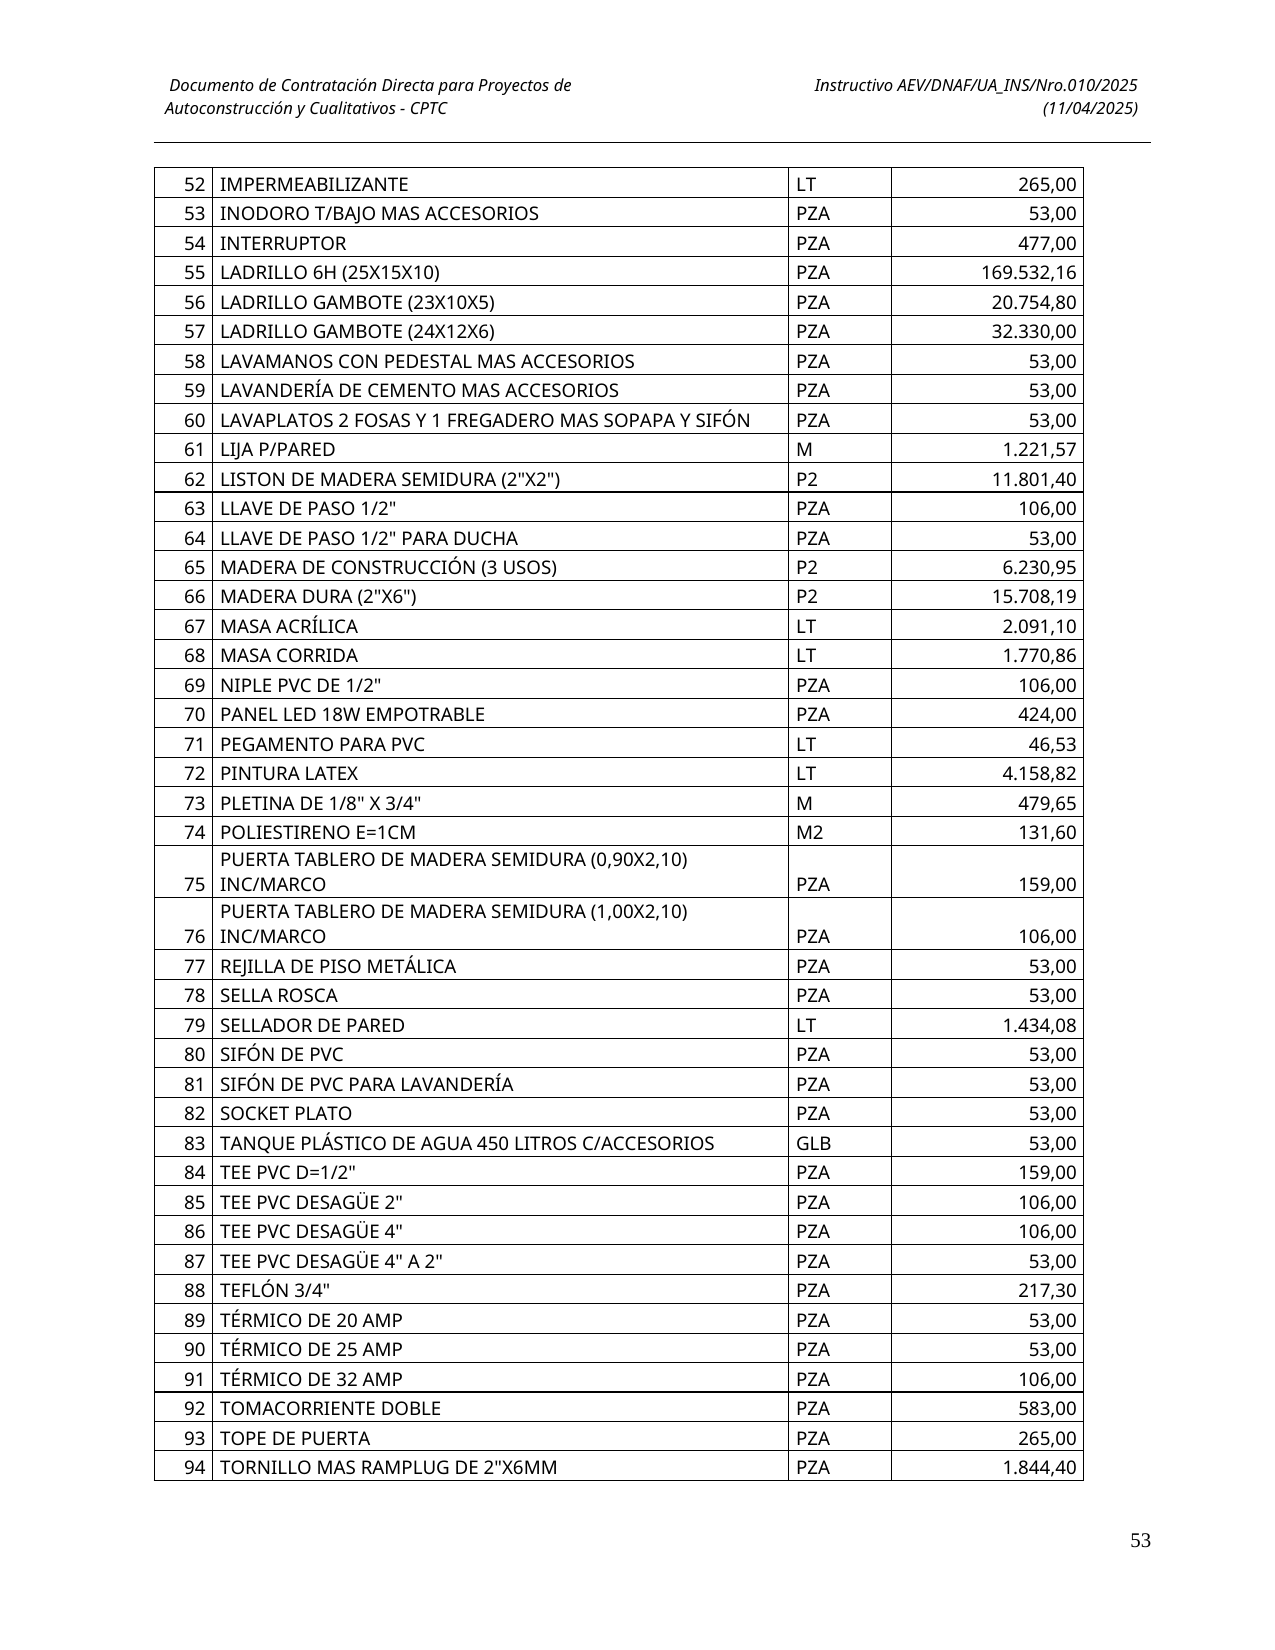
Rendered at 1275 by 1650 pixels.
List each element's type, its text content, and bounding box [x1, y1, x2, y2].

table_cell INTERRUPTOR [213, 227, 788, 256]
table_cell LLAVE DE PASO 1/2" [213, 493, 788, 521]
table_cell 169.532,16 [892, 257, 1083, 285]
table_cell TÉRMICO DE 20 AMP [213, 1304, 788, 1332]
table_cell 46,53 [892, 728, 1083, 757]
table_cell LT [789, 640, 891, 668]
table_cell 76 [155, 898, 212, 949]
table_cell PZA [789, 316, 891, 344]
table_cell LADRILLO 6H (25X15X10) [213, 257, 788, 285]
table_cell 84 [155, 1157, 212, 1185]
table_cell 131,60 [892, 817, 1083, 845]
table_cell 6.230,95 [892, 551, 1083, 580]
table_cell LT [789, 728, 891, 757]
table_cell 159,00 [892, 846, 1083, 897]
table_cell PZA [789, 404, 891, 432]
table_cell 53 [155, 198, 212, 226]
table_cell 65 [155, 551, 212, 580]
table_cell 2.091,10 [892, 610, 1083, 639]
table_cell 87 [155, 1245, 212, 1273]
table_cell TEE PVC DESAGÜE 2" [213, 1186, 788, 1214]
table_cell 477,00 [892, 227, 1083, 256]
table_cell 73 [155, 787, 212, 816]
table_cell MADERA DE CONSTRUCCIÓN (3 USOS) [213, 551, 788, 580]
table_cell 53,00 [892, 1039, 1083, 1067]
table_cell PZA [789, 898, 891, 949]
table_cell PZA [789, 1422, 891, 1450]
table_cell NIPLE PVC DE 1/2" [213, 669, 788, 698]
table_cell TANQUE PLÁSTICO DE AGUA 450 LITROS C/ACCESORIOS [213, 1127, 788, 1156]
table_cell TEE PVC DESAGÜE 4" A 2" [213, 1245, 788, 1273]
table_cell PZA [789, 699, 891, 727]
table_cell IMPERMEABILIZANTE [213, 168, 788, 197]
table_cell 83 [155, 1127, 212, 1156]
table_cell 106,00 [892, 493, 1083, 521]
table_cell SELLADOR DE PARED [213, 1009, 788, 1038]
table_cell 62 [155, 463, 212, 491]
table_cell P2 [789, 463, 891, 491]
table_cell 88 [155, 1275, 212, 1303]
table_cell 4.158,82 [892, 758, 1083, 786]
table_cell LT [789, 1009, 891, 1038]
table_cell 53,00 [892, 345, 1083, 373]
table_cell 1.770,86 [892, 640, 1083, 668]
table_cell PZA [789, 227, 891, 256]
table_cell 94 [155, 1451, 212, 1480]
table_cell SIFÓN DE PVC PARA LAVANDERÍA [213, 1068, 788, 1097]
table_cell 53,00 [892, 198, 1083, 226]
table_cell M [789, 434, 891, 462]
table_cell 66 [155, 581, 212, 609]
table_cell 78 [155, 980, 212, 1008]
table_cell 15.708,19 [892, 581, 1083, 609]
table_cell PZA [789, 286, 891, 314]
table_cell PZA [789, 1245, 891, 1273]
table_cell PZA [789, 950, 891, 979]
table_cell 79 [155, 1009, 212, 1038]
table_cell PUERTA TABLERO DE MADERA SEMIDURA (1,00X2,10) INC/MARCO [213, 898, 788, 949]
table_cell 69 [155, 669, 212, 698]
table_cell 92 [155, 1393, 212, 1421]
table_cell 81 [155, 1068, 212, 1097]
table_cell LT [789, 168, 891, 197]
table_cell 53,00 [892, 950, 1083, 979]
table_cell PANEL LED 18W EMPOTRABLE [213, 699, 788, 727]
table_cell 53,00 [892, 1304, 1083, 1332]
table_cell 55 [155, 257, 212, 285]
table_cell PZA [789, 1098, 891, 1126]
table_cell 68 [155, 640, 212, 668]
table_cell TEFLÓN 3/4" [213, 1275, 788, 1303]
table_cell PZA [789, 1068, 891, 1097]
table_cell PZA [789, 1186, 891, 1214]
table_cell 91 [155, 1363, 212, 1391]
table_cell 52 [155, 168, 212, 197]
table_cell 20.754,80 [892, 286, 1083, 314]
table_cell LADRILLO GAMBOTE (24X12X6) [213, 316, 788, 344]
table_cell TOPE DE PUERTA [213, 1422, 788, 1450]
table_cell TEE PVC DESAGÜE 4" [213, 1216, 788, 1244]
table_cell PZA [789, 375, 891, 403]
table_cell LAVANDERÍA DE CEMENTO MAS ACCESORIOS [213, 375, 788, 403]
table_cell 53,00 [892, 1334, 1083, 1362]
table_cell 53,00 [892, 1098, 1083, 1126]
table_cell P2 [789, 581, 891, 609]
table_cell 85 [155, 1186, 212, 1214]
table_cell 53,00 [892, 1245, 1083, 1273]
table_cell PZA [789, 522, 891, 550]
table_cell SIFÓN DE PVC [213, 1039, 788, 1067]
table_cell 53,00 [892, 404, 1083, 432]
table_cell PZA [789, 493, 891, 521]
table_cell 53,00 [892, 522, 1083, 550]
table_cell M2 [789, 817, 891, 845]
table_cell PZA [789, 1216, 891, 1244]
table_cell SOCKET PLATO [213, 1098, 788, 1126]
table_cell POLIESTIRENO E=1CM [213, 817, 788, 845]
table_cell LLAVE DE PASO 1/2" PARA DUCHA [213, 522, 788, 550]
table_cell 53,00 [892, 1127, 1083, 1156]
table_cell 80 [155, 1039, 212, 1067]
table_cell 70 [155, 699, 212, 727]
table_cell 1.221,57 [892, 434, 1083, 462]
table_cell PZA [789, 1451, 891, 1480]
table_cell 106,00 [892, 1186, 1083, 1214]
table_cell SELLA ROSCA [213, 980, 788, 1008]
table_cell 86 [155, 1216, 212, 1244]
table_cell 106,00 [892, 898, 1083, 949]
table_cell PUERTA TABLERO DE MADERA SEMIDURA (0,90X2,10) INC/MARCO [213, 846, 788, 897]
table_cell PZA [789, 846, 891, 897]
table_cell LAVAPLATOS 2 FOSAS Y 1 FREGADERO MAS SOPAPA Y SIFÓN [213, 404, 788, 432]
table_cell 265,00 [892, 168, 1083, 197]
table_cell TÉRMICO DE 25 AMP [213, 1334, 788, 1362]
table_cell PZA [789, 1393, 891, 1421]
table_cell 57 [155, 316, 212, 344]
table_cell TEE PVC D=1/2" [213, 1157, 788, 1185]
table_cell 59 [155, 375, 212, 403]
table_cell PZA [789, 1157, 891, 1185]
table_cell PZA [789, 198, 891, 226]
table_cell 54 [155, 227, 212, 256]
table_cell PZA [789, 257, 891, 285]
table_cell LADRILLO GAMBOTE (23X10X5) [213, 286, 788, 314]
table_cell 63 [155, 493, 212, 521]
table_cell 58 [155, 345, 212, 373]
table_cell 1.434,08 [892, 1009, 1083, 1038]
table_cell PZA [789, 1334, 891, 1362]
table_cell REJILLA DE PISO METÁLICA [213, 950, 788, 979]
table_cell PZA [789, 1304, 891, 1332]
table_cell LISTON DE MADERA SEMIDURA (2"X2") [213, 463, 788, 491]
table_cell LAVAMANOS CON PEDESTAL MAS ACCESORIOS [213, 345, 788, 373]
table_cell TOMACORRIENTE DOBLE [213, 1393, 788, 1421]
table_cell 217,30 [892, 1275, 1083, 1303]
table_cell PINTURA LATEX [213, 758, 788, 786]
table_cell TORNILLO MAS RAMPLUG DE 2"X6MM [213, 1451, 788, 1480]
table_cell 56 [155, 286, 212, 314]
table_cell 82 [155, 1098, 212, 1126]
table_cell 424,00 [892, 699, 1083, 727]
table_cell PZA [789, 980, 891, 1008]
table_cell 32.330,00 [892, 316, 1083, 344]
table_cell 74 [155, 817, 212, 845]
table_cell 71 [155, 728, 212, 757]
table_cell MADERA DURA (2"X6") [213, 581, 788, 609]
table_cell PZA [789, 1039, 891, 1067]
table_cell 106,00 [892, 1363, 1083, 1391]
table_cell LT [789, 758, 891, 786]
table_cell 53,00 [892, 980, 1083, 1008]
table_cell 90 [155, 1334, 212, 1362]
table_cell 89 [155, 1304, 212, 1332]
table_cell 60 [155, 404, 212, 432]
table_cell 77 [155, 950, 212, 979]
table_cell LIJA P/PARED [213, 434, 788, 462]
table_cell 106,00 [892, 1216, 1083, 1244]
table_cell PZA [789, 345, 891, 373]
table_cell PZA [789, 1363, 891, 1391]
table_cell 11.801,40 [892, 463, 1083, 491]
table_cell 1.844,40 [892, 1451, 1083, 1480]
table_cell 479,65 [892, 787, 1083, 816]
table_cell PZA [789, 1275, 891, 1303]
table_cell 72 [155, 758, 212, 786]
table_cell GLB [789, 1127, 891, 1156]
table_cell P2 [789, 551, 891, 580]
table_cell PLETINA DE 1/8" X 3/4" [213, 787, 788, 816]
table_cell MASA CORRIDA [213, 640, 788, 668]
table_cell 67 [155, 610, 212, 639]
table_cell 265,00 [892, 1422, 1083, 1450]
table_cell TÉRMICO DE 32 AMP [213, 1363, 788, 1391]
table_cell PEGAMENTO PARA PVC [213, 728, 788, 757]
table_cell INODORO T/BAJO MAS ACCESORIOS [213, 198, 788, 226]
table_cell 64 [155, 522, 212, 550]
table_cell 159,00 [892, 1157, 1083, 1185]
table_cell 106,00 [892, 669, 1083, 698]
table_cell 61 [155, 434, 212, 462]
table_cell 75 [155, 846, 212, 897]
table_cell 93 [155, 1422, 212, 1450]
table_cell LT [789, 610, 891, 639]
table_cell 53,00 [892, 1068, 1083, 1097]
table_cell M [789, 787, 891, 816]
table_cell 53,00 [892, 375, 1083, 403]
table_cell 583,00 [892, 1393, 1083, 1421]
table_cell MASA ACRÍLICA [213, 610, 788, 639]
table_cell PZA [789, 669, 891, 698]
